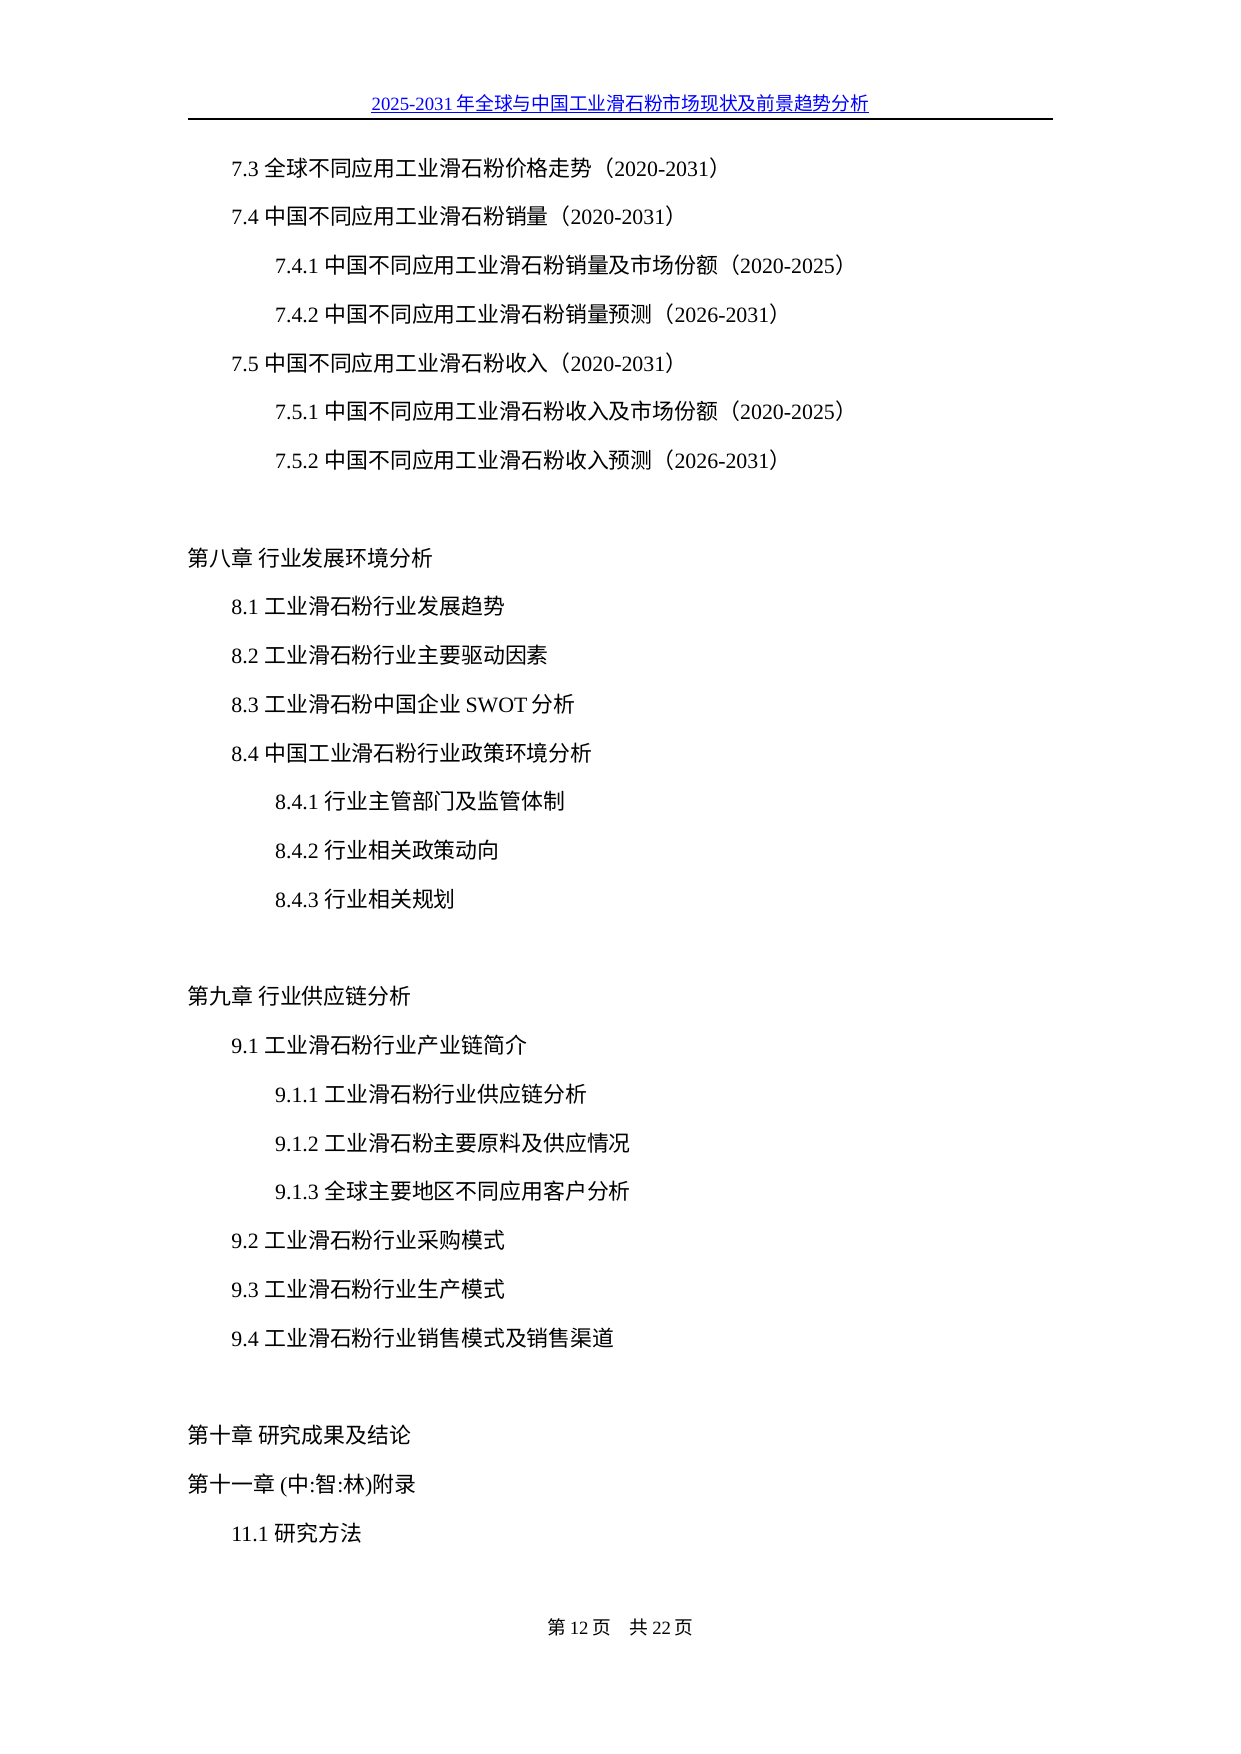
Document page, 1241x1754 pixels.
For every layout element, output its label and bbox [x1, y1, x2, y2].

text [187, 150, 1053, 1548]
